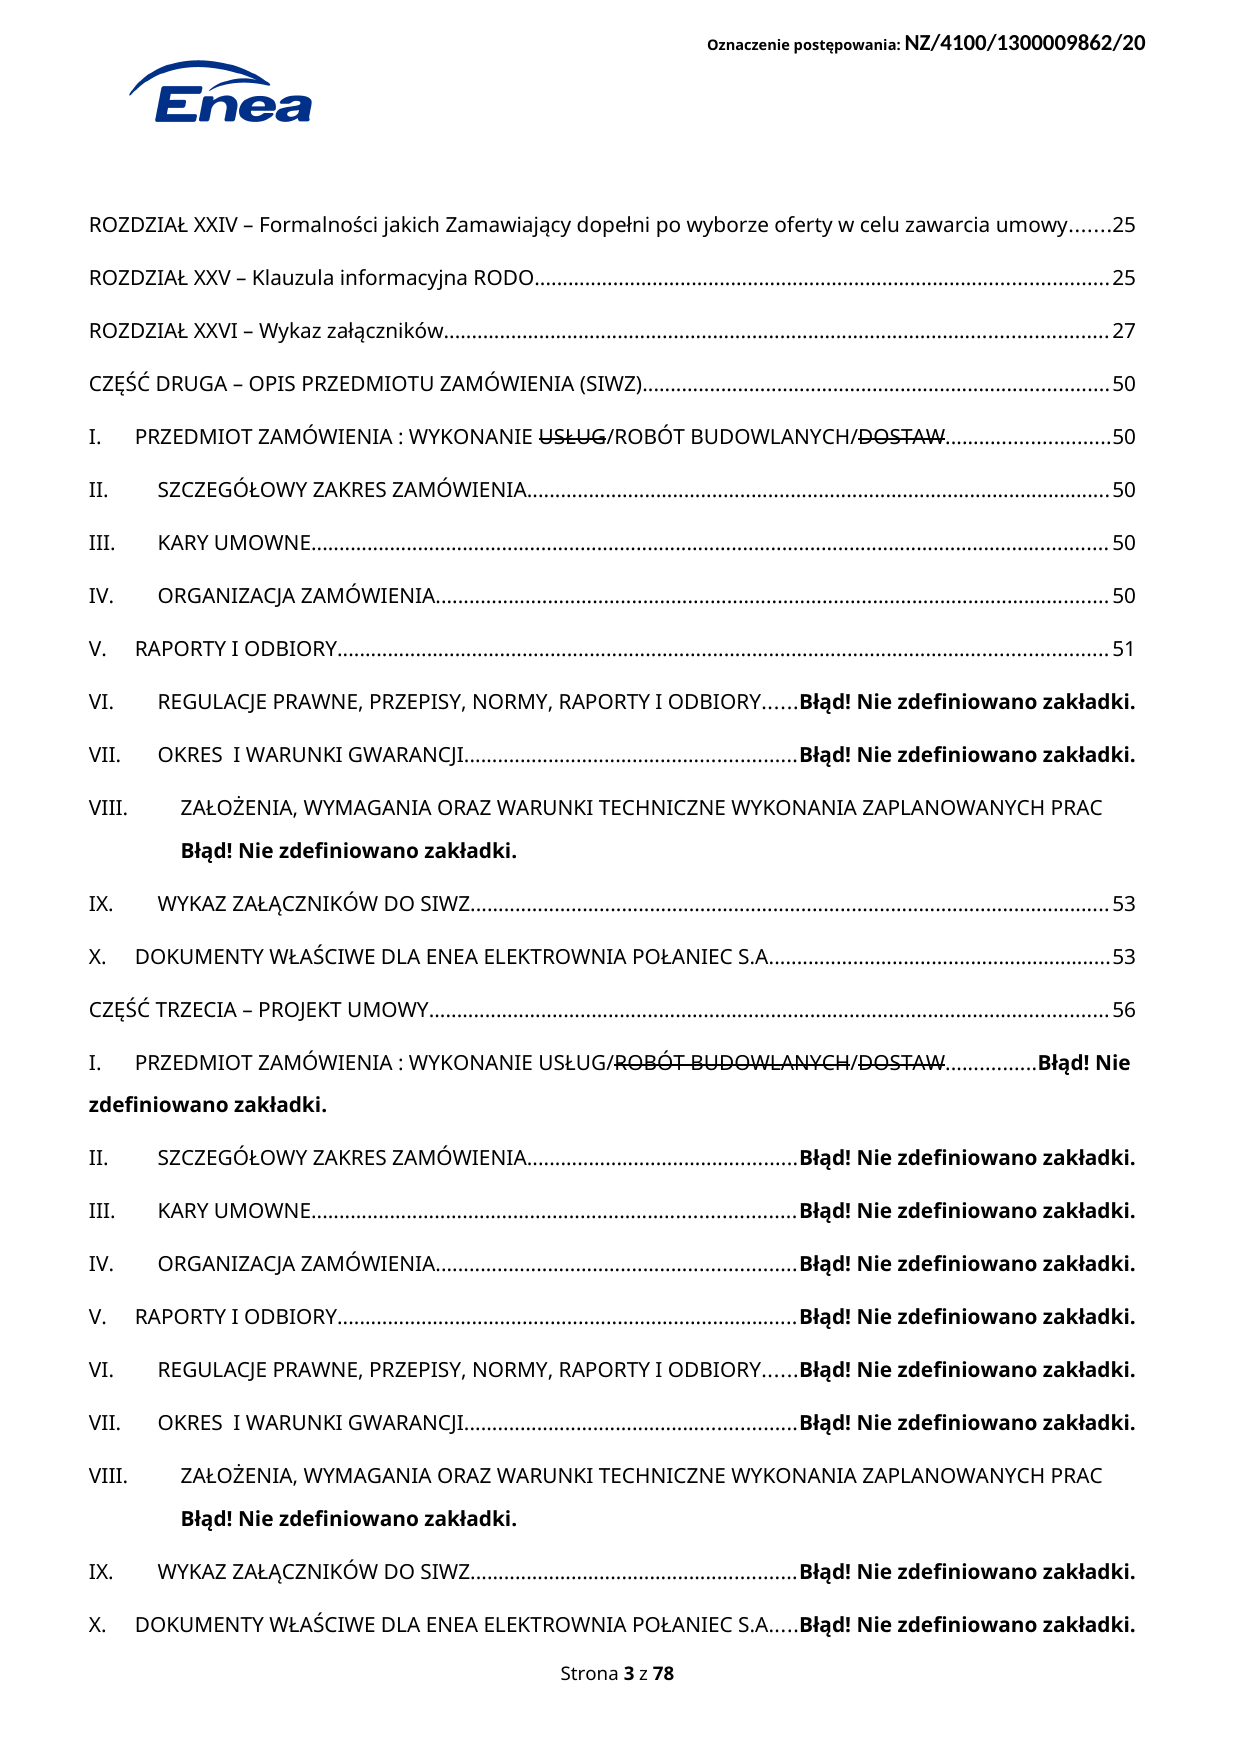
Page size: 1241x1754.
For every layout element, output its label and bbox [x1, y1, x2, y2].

picture [117, 50, 324, 124]
